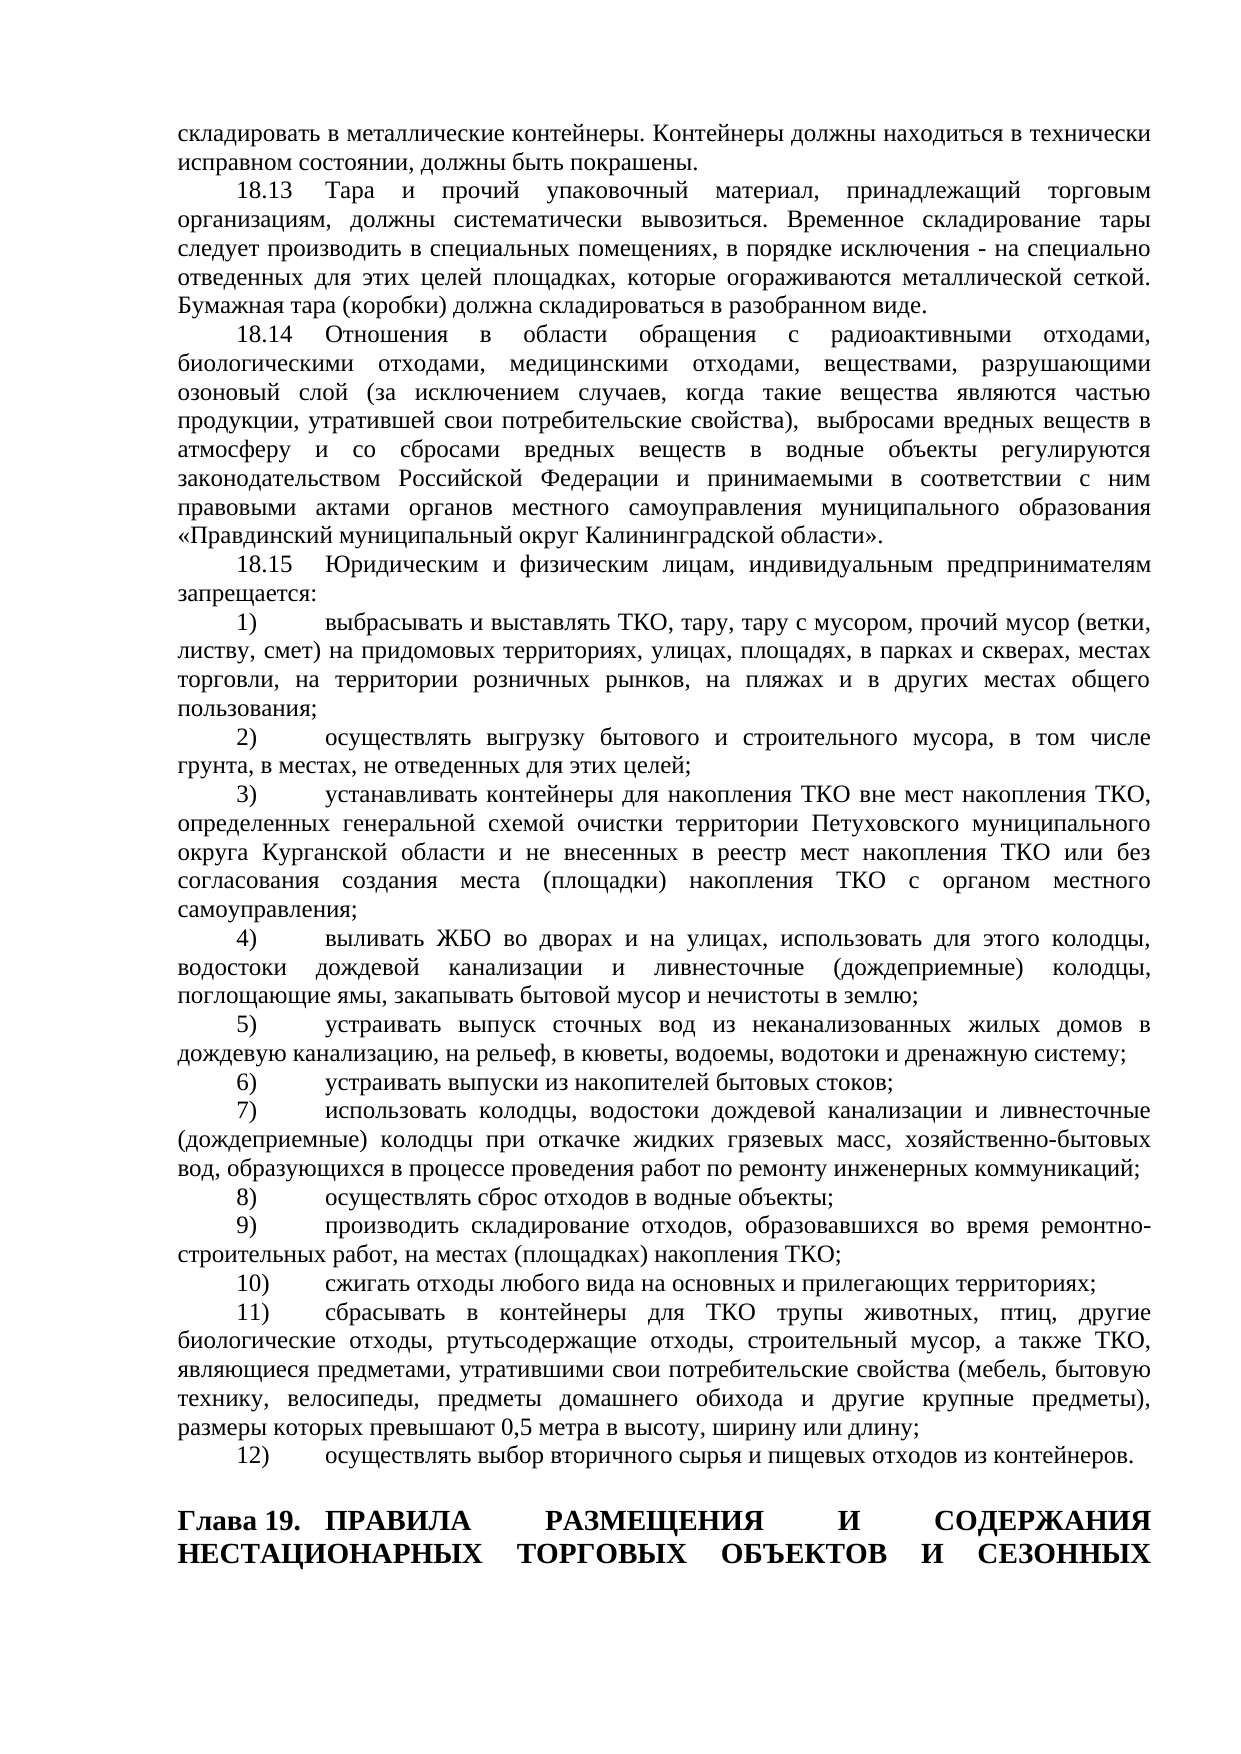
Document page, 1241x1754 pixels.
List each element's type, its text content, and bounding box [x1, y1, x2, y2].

list производить складирование отходов, образовавшихся во время ремонтно-строительных работ, на местах (площадках) накопления ТКО; [177, 1211, 1152, 1268]
list сбрасывать в контейнеры для ТКО трупы животных, птиц, другие биологические отходы, ртутьсодержащие отходы, строительный мусор, а также ТКО, являющиеся предметами, утратившими свои потребительские свойства (мебель, бытовую технику, велосипеды, предметы домашнего обихода и другие крупные предметы), размеры которых превышают 0,5 метра в высоту, ширину или длину; [177, 1297, 1152, 1441]
list осуществлять выгрузку бытового и строительного мусора, в том числе грунта, в местах, не отведенных для этих целей; [177, 722, 1152, 779]
list устраивать выпуски из накопителей бытовых стоков; [177, 1067, 1152, 1096]
list сжигать отходы любого вида на основных и прилегающих территориях; [177, 1268, 1152, 1297]
list Тара и прочий упаковочный материал, принадлежащий торговым организациям, должны систематически вывозиться. Временное складирование тары следует производить в специальных помещениях, в порядке исключения - на специально отведенных для этих целей площадках, которые огораживаются металлической сеткой. Бумажная тара (коробки) должна складироваться в разобранном виде. [177, 176, 1152, 319]
list устраивать выпуск сточных вод из неканализованных жилых домов в дождевую канализацию, на рельеф, в кюветы, водоемы, водотоки и дренажную систему; [177, 1009, 1152, 1067]
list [177, 118, 1152, 176]
list использовать колодцы, водостоки дождевой канализации и ливнесточные (дождеприемные) колодцы при откачке жидких грязевых масс, хозяйственно-бытовых вод, образующихся в процессе проведения работ по ремонту инженерных коммуникаций; [177, 1096, 1152, 1182]
list осуществлять сброс отходов в водные объекты; [177, 1182, 1152, 1211]
list выливать ЖБО во дворах и на улицах, использовать для этого колодцы, водостоки дождевой канализации и ливнесточные (дождеприемные) колодцы, поглощающие ямы, закапывать бытовой мусор и нечистоты в землю; [177, 923, 1152, 1009]
list осуществлять выбор вторичного сырья и пищевых отходов из контейнеров. [177, 1441, 1152, 1469]
list устанавливать контейнеры для накопления ТКО вне мест накопления ТКО, определенных генеральной схемой очистки территории Петуховского муниципального округа Курганской области и не внесенных в реестр мест накопления ТКО или без согласования создания места (площадки) накопления ТКО с органом местного самоуправления; [177, 779, 1152, 923]
list выбрасывать и выставлять ТКО, тару, тару с мусором, прочий мусор (ветки, листву, смет) на придомовых территориях, улицах, площадях, в парках и скверах, местах торговли, на территории розничных рынков, на пляжах и в других местах общего пользования; [177, 607, 1152, 722]
list Юридическим и физическим лицам, индивидуальным предпринимателям запрещается: [177, 549, 1152, 607]
list Отношения в области обращения с радиоактивными отходами, биологическими отходами, медицинскими отходами, веществами, разрушающими озоновый слой (за исключением случаев, когда такие вещества являются частью продукции, утратившей свои потребительские свойства), выбросами вредных веществ в атмосферу и со сбросами вредных веществ в водные объекты регулируются законодательством Российской Федерации и принимаемыми в соответствии с ним правовыми актами органов местного самоуправления муниципального образования «Правдинский муниципальный округ Калининградской области». [177, 319, 1152, 549]
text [177, 1503, 1152, 1570]
